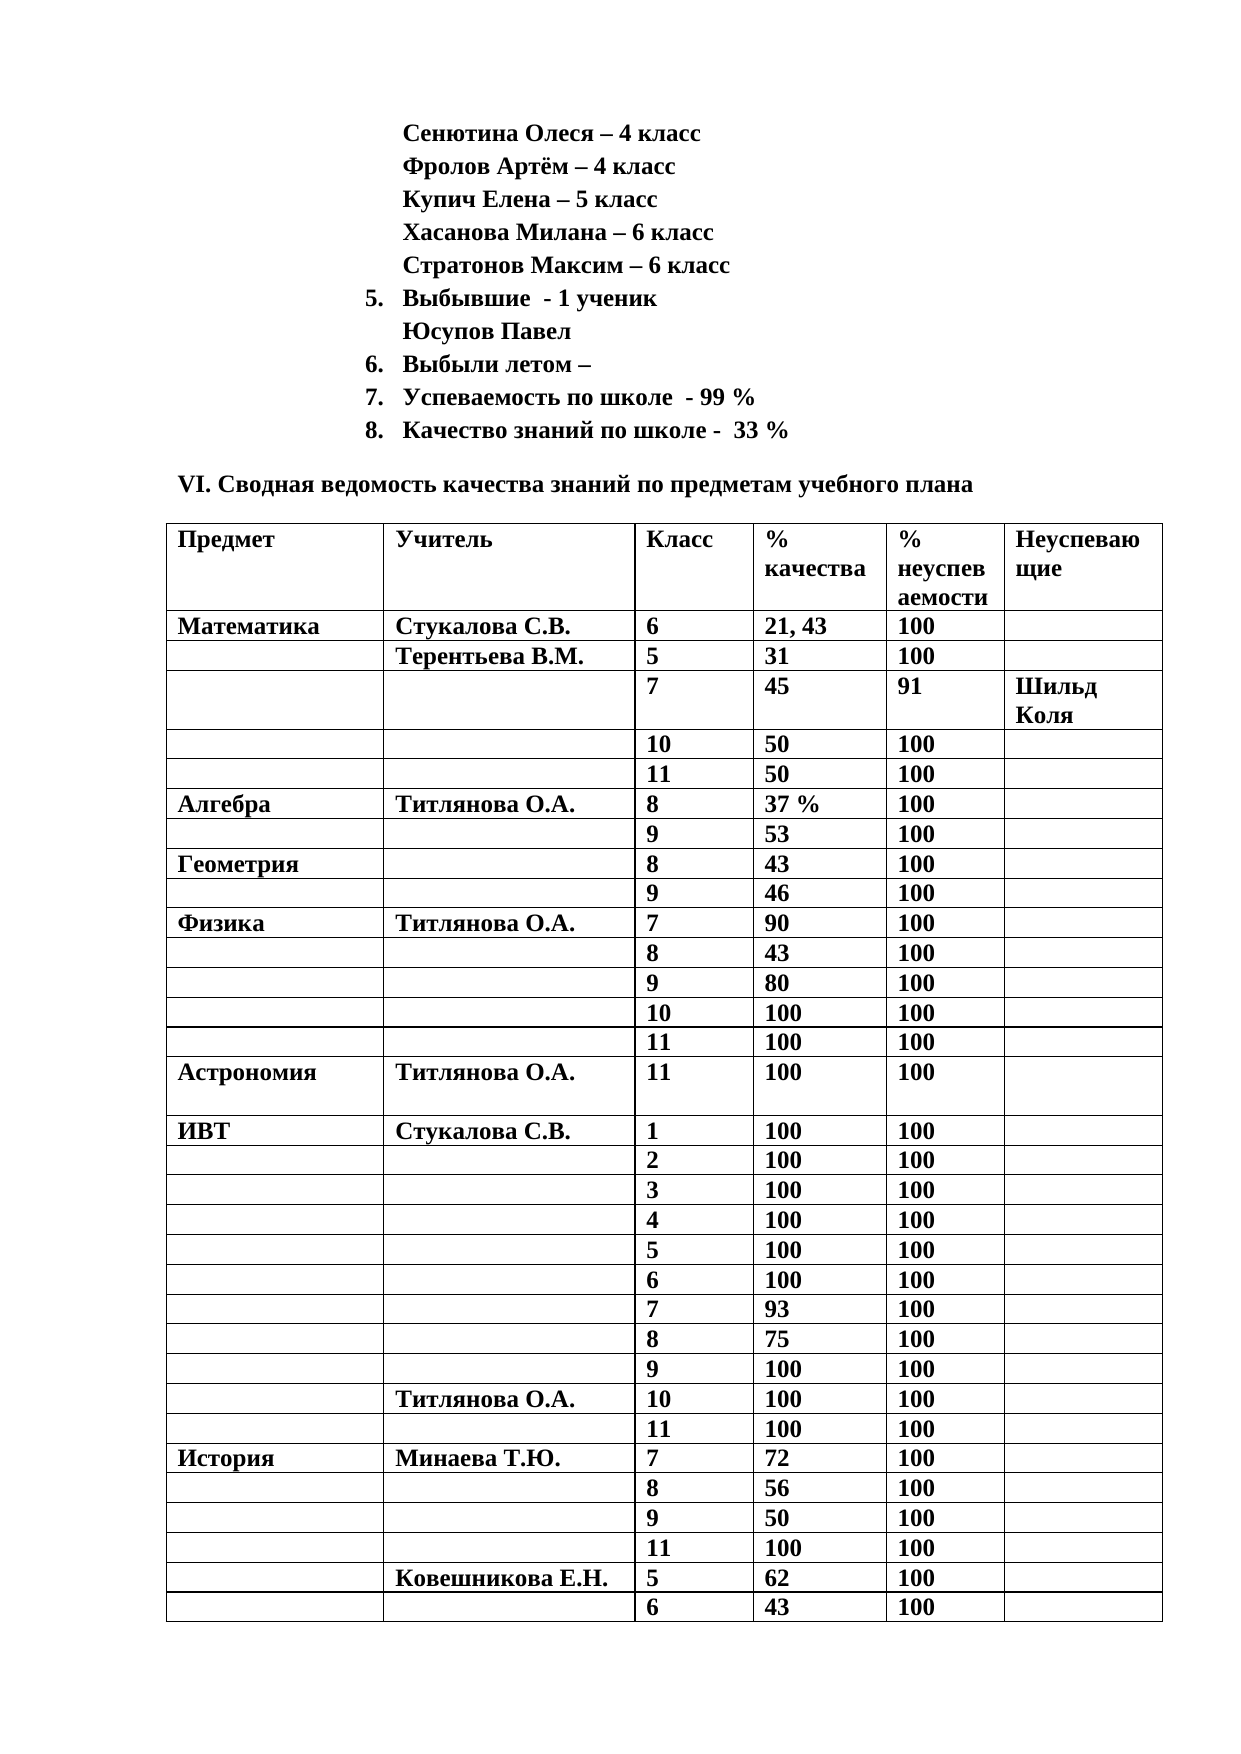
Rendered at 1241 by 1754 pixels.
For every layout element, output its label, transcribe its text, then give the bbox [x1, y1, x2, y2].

table_cell Математика [167, 611, 383, 640]
table_cell [167, 1295, 383, 1323]
table_cell 100 [887, 1235, 1004, 1264]
table_cell 46 [754, 879, 886, 907]
table_cell 3 [636, 1175, 753, 1204]
table_cell [384, 730, 634, 758]
table_cell Стукалова С.В. [384, 611, 634, 640]
table_cell [1005, 1028, 1162, 1056]
table_cell Терентьева В.М. [384, 641, 634, 670]
table_cell ИВТ [167, 1116, 383, 1144]
table_cell 100 [887, 849, 1004, 877]
table_cell [1005, 1414, 1162, 1442]
table_cell 100 [887, 759, 1004, 788]
table_cell 43 [754, 849, 886, 877]
table_cell [1005, 1533, 1162, 1562]
table_cell 100 [887, 879, 1004, 907]
table_cell 53 [754, 819, 886, 848]
table_cell [384, 1324, 634, 1353]
table_cell Геометрия [167, 849, 383, 877]
table_cell 45 [754, 671, 886, 728]
table_cell 100 [887, 1146, 1004, 1174]
table_cell [167, 1354, 383, 1383]
table_cell [167, 819, 383, 848]
table_cell 100 [887, 1295, 1004, 1323]
table_cell Физика [167, 908, 383, 937]
table_cell 100 [887, 908, 1004, 937]
table_cell 100 [887, 998, 1004, 1026]
table_cell 50 [754, 1503, 886, 1532]
table_cell Стукалова С.В. [384, 1116, 634, 1144]
table_cell [384, 1414, 634, 1442]
table_cell [384, 1593, 634, 1621]
table_cell [1005, 998, 1162, 1026]
table_cell 6 [636, 611, 753, 640]
table_cell 100 [887, 1384, 1004, 1413]
table_cell 9 [636, 819, 753, 848]
table_cell [167, 879, 383, 907]
table_cell [1005, 1593, 1162, 1621]
table_cell 100 [887, 1503, 1004, 1532]
table_cell 100 [887, 819, 1004, 848]
table_cell 100 [887, 1533, 1004, 1562]
list Успеваемость по школе - 99 % [365, 382, 1152, 411]
table_cell [167, 1593, 383, 1621]
table_cell 100 [887, 1028, 1004, 1056]
table_cell 100 [887, 1205, 1004, 1234]
table_cell 100 [887, 1593, 1004, 1621]
table_cell 100 [887, 641, 1004, 670]
table_cell [167, 998, 383, 1026]
table_cell [1005, 1116, 1162, 1144]
table_cell [1005, 1354, 1162, 1383]
table_cell 10 [636, 1384, 753, 1413]
table_cell [1005, 730, 1162, 758]
table_cell [1005, 1057, 1162, 1115]
table_cell [167, 1175, 383, 1204]
table_cell [384, 1146, 634, 1174]
table_cell 100 [754, 1057, 886, 1115]
table_cell 10 [636, 998, 753, 1026]
list Юсупов Павел [402, 316, 1152, 345]
table_cell [167, 1324, 383, 1353]
table_cell [384, 998, 634, 1026]
table_cell [1005, 1146, 1162, 1174]
table_cell [1005, 1175, 1162, 1204]
list Фролов Артём – 4 класс [402, 151, 1152, 180]
table_cell 31 [754, 641, 886, 670]
table_cell 100 [887, 789, 1004, 818]
table_cell 100 [754, 1384, 886, 1413]
table_header % неуспеваемости [887, 524, 1004, 610]
table_cell Ковешникова Е.Н. [384, 1563, 634, 1591]
table_cell 91 [887, 671, 1004, 728]
table_cell [167, 1503, 383, 1532]
table_cell [384, 1533, 634, 1562]
table_cell [167, 641, 383, 670]
table_cell 9 [636, 1503, 753, 1532]
table_cell 9 [636, 968, 753, 997]
table_cell [1005, 1563, 1162, 1591]
list Хасанова Милана – 6 класс [402, 217, 1152, 246]
table_cell 11 [636, 1057, 753, 1115]
table_cell 100 [754, 1146, 886, 1174]
table_cell 8 [636, 938, 753, 967]
table_cell 5 [636, 641, 753, 670]
table_cell 100 [754, 998, 886, 1026]
table_cell [1005, 611, 1162, 640]
table_cell [1005, 938, 1162, 967]
table_cell [1005, 1205, 1162, 1234]
table_cell Минаева Т.Ю. [384, 1444, 634, 1472]
table_cell 8 [636, 1473, 753, 1502]
table_cell 50 [754, 759, 886, 788]
table_cell [1005, 879, 1162, 907]
list Выбыли летом – [365, 349, 1152, 378]
table_cell [167, 1205, 383, 1234]
table_cell Титлянова О.А. [384, 908, 634, 937]
table_cell [1005, 908, 1162, 937]
table_cell 43 [754, 1593, 886, 1621]
table_cell [167, 968, 383, 997]
table_cell [1005, 819, 1162, 848]
table_cell 100 [754, 1265, 886, 1293]
table_cell Астрономия [167, 1057, 383, 1115]
table_cell [167, 730, 383, 758]
table_cell [384, 1028, 634, 1056]
table_cell 11 [636, 759, 753, 788]
table_cell [384, 938, 634, 967]
table_cell 100 [754, 1028, 886, 1056]
table_cell 100 [754, 1175, 886, 1204]
table_header % качества [754, 524, 886, 610]
table_cell 9 [636, 879, 753, 907]
table_cell [167, 1235, 383, 1264]
table_cell 37 % [754, 789, 886, 818]
table_cell [167, 1265, 383, 1293]
table_cell 100 [887, 1473, 1004, 1502]
table_cell 6 [636, 1265, 753, 1293]
table_cell 8 [636, 849, 753, 877]
table_cell 62 [754, 1563, 886, 1591]
table_cell 6 [636, 1593, 753, 1621]
table_cell [1005, 1473, 1162, 1502]
table_cell [1005, 1295, 1162, 1323]
table_cell 100 [887, 1057, 1004, 1115]
table_cell 100 [754, 1205, 886, 1234]
table_cell [1005, 641, 1162, 670]
table_cell 50 [754, 730, 886, 758]
table_header Неуспевающие [1005, 524, 1162, 610]
table_cell 72 [754, 1444, 886, 1472]
table_cell 21, 43 [754, 611, 886, 640]
list Сенютина Олеся – 4 класс [402, 118, 1152, 147]
table_cell 2 [636, 1146, 753, 1174]
table_cell [384, 968, 634, 997]
table_header Учитель [384, 524, 634, 610]
table_cell 100 [887, 1563, 1004, 1591]
table_cell [384, 1503, 634, 1532]
table_header Класс [636, 524, 753, 610]
table_cell [1005, 759, 1162, 788]
table_cell [384, 1354, 634, 1383]
table_cell [167, 1146, 383, 1174]
table_cell [384, 1473, 634, 1502]
table_cell [384, 1205, 634, 1234]
table_cell [1005, 1444, 1162, 1472]
table_cell [167, 1028, 383, 1056]
table_cell 100 [887, 1265, 1004, 1293]
table_cell 100 [754, 1235, 886, 1264]
table_cell 10 [636, 730, 753, 758]
table_cell 5 [636, 1235, 753, 1264]
table_cell [1005, 1503, 1162, 1532]
table_cell 100 [887, 1324, 1004, 1353]
table_cell 100 [887, 938, 1004, 967]
table_cell Шильд Коля [1005, 671, 1162, 728]
table_cell 100 [754, 1354, 886, 1383]
table_cell 100 [887, 1175, 1004, 1204]
table_cell [1005, 849, 1162, 877]
table_cell 100 [887, 1444, 1004, 1472]
table_cell [384, 819, 634, 848]
table_cell [1005, 789, 1162, 818]
table_cell [167, 1563, 383, 1591]
table_cell 8 [636, 789, 753, 818]
table_cell 100 [754, 1414, 886, 1442]
table_cell [167, 938, 383, 967]
table_cell 100 [887, 1354, 1004, 1383]
table_cell 100 [887, 611, 1004, 640]
table_cell 7 [636, 1444, 753, 1472]
table_cell 7 [636, 908, 753, 937]
table_cell [384, 1265, 634, 1293]
table_cell [384, 879, 634, 907]
table_cell 5 [636, 1563, 753, 1591]
table_cell [384, 671, 634, 728]
table_cell 80 [754, 968, 886, 997]
table_cell [384, 1175, 634, 1204]
table_cell 90 [754, 908, 886, 937]
table_cell [1005, 968, 1162, 997]
table_cell 9 [636, 1354, 753, 1383]
table_cell 100 [887, 968, 1004, 997]
table_cell [167, 1533, 383, 1562]
table_cell Алгебра [167, 789, 383, 818]
table_cell [167, 1473, 383, 1502]
table_cell [167, 1414, 383, 1442]
table_cell Титлянова О.А. [384, 1384, 634, 1413]
table_cell 100 [887, 730, 1004, 758]
table_cell [1005, 1235, 1162, 1264]
table_cell [384, 1235, 634, 1264]
table_cell 75 [754, 1324, 886, 1353]
table_cell 11 [636, 1414, 753, 1442]
table_cell 1 [636, 1116, 753, 1144]
table_cell 8 [636, 1324, 753, 1353]
list Качество знаний по школе - 33 % [365, 415, 1152, 444]
table_cell 100 [887, 1116, 1004, 1144]
table_cell 11 [636, 1028, 753, 1056]
list Выбывшие - 1 ученик [365, 283, 1152, 312]
table_cell Титлянова О.А. [384, 789, 634, 818]
table_cell 100 [754, 1533, 886, 1562]
table_cell [1005, 1384, 1162, 1413]
table_cell [384, 849, 634, 877]
table_cell Титлянова О.А. [384, 1057, 634, 1115]
table_cell [167, 1384, 383, 1413]
table_cell 7 [636, 671, 753, 728]
table_cell [167, 759, 383, 788]
table_cell [167, 671, 383, 728]
table_cell 93 [754, 1295, 886, 1323]
table_cell 43 [754, 938, 886, 967]
list Стратонов Максим – 6 класс [402, 250, 1152, 279]
table_cell 11 [636, 1533, 753, 1562]
list Купич Елена – 5 класс [402, 184, 1152, 213]
table_cell [1005, 1324, 1162, 1353]
text VI. Сводная ведомость качества знаний по предметам учебного плана [177, 469, 1152, 498]
table_cell [384, 1295, 634, 1323]
table_cell 7 [636, 1295, 753, 1323]
table_cell 100 [754, 1116, 886, 1144]
table_cell [1005, 1265, 1162, 1293]
table_cell История [167, 1444, 383, 1472]
table_cell 4 [636, 1205, 753, 1234]
table_cell [384, 759, 634, 788]
table_cell 56 [754, 1473, 886, 1502]
table_header Предмет [167, 524, 383, 610]
table_cell 100 [887, 1414, 1004, 1442]
